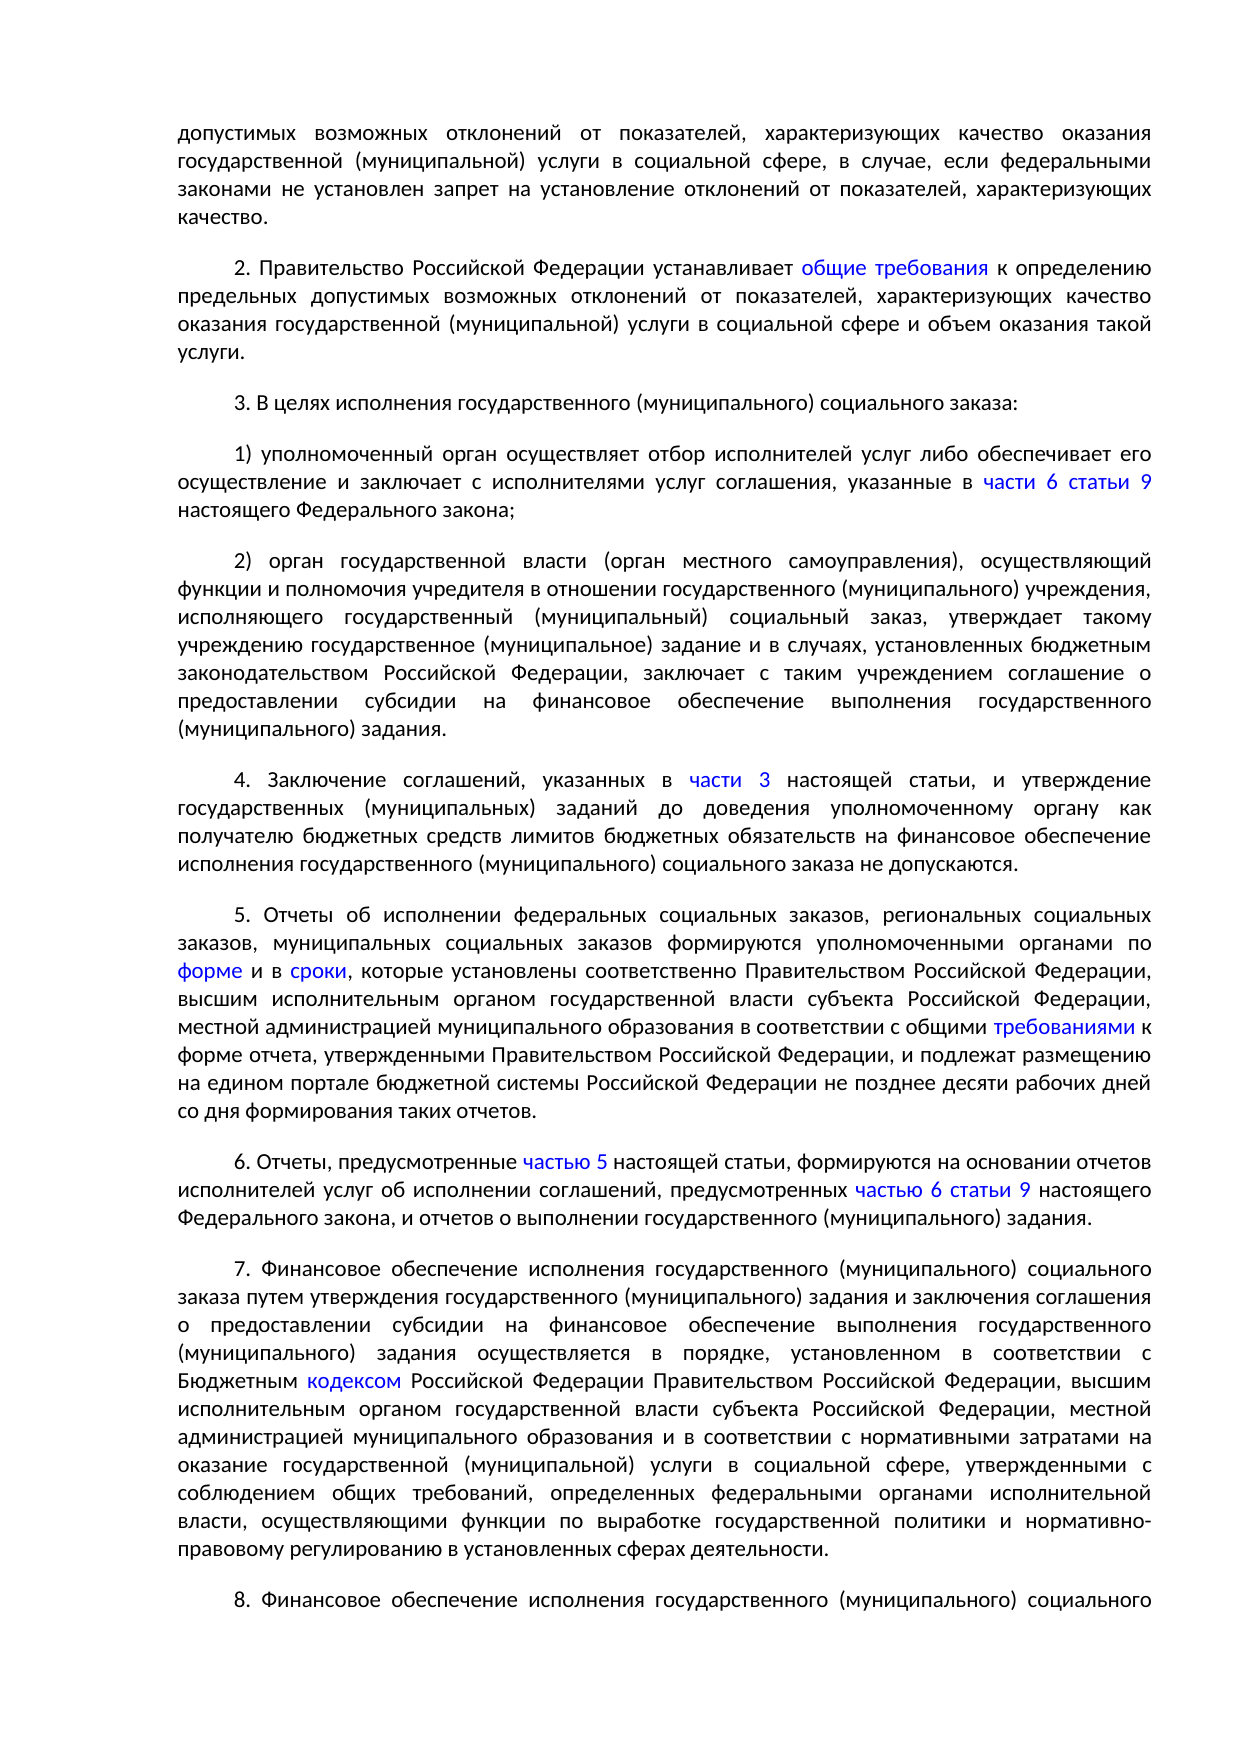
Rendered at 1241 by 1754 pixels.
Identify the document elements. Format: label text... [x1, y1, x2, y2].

text 7. Финансовое обеспечение исполнения государственного (муниципального) социального заказа путем утверждения государственного (муниципального) задания и заключения соглашения о предоставлении субсидии на финансовое обеспечение выполнения государственного (муниципального) задания осуществляется в порядке, установленном в соответствии с Бюджетным кодексом Российской Федерации Правительством Российской Федерации, высшим исполнительным органом государственной власти субъекта Российской Федерации, местной администрацией муниципального образования и в соответствии с нормативными затратами на оказание государственной (муниципальной) услуги в социальной сфере, утвержденными с соблюдением общих требований, определенных федеральными органами исполнительной власти, осуществляющими функции по выработке государственной политики и нормативно-правовому регулированию в установленных сферах деятельности. [177, 1254, 1152, 1562]
text 4. Заключение соглашений, указанных в части 3 настоящей статьи, и утверждение государственных (муниципальных) заданий до доведения уполномоченному органу как получателю бюджетных средств лимитов бюджетных обязательств на финансовое обеспечение исполнения государственного (муниципального) социального заказа не допускаются. [177, 765, 1152, 877]
text 2. Правительство Российской Федерации устанавливает общие требования к определению предельных допустимых возможных отклонений от показателей, характеризующих качество оказания государственной (муниципальной) услуги в социальной сфере и объем оказания такой услуги. [177, 253, 1152, 365]
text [177, 118, 1152, 230]
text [177, 1585, 1152, 1613]
text 3. В целях исполнения государственного (муниципального) социального заказа: [177, 388, 1152, 416]
text 6. Отчеты, предусмотренные частью 5 настоящей статьи, формируются на основании отчетов исполнителей услуг об исполнении соглашений, предусмотренных частью 6 статьи 9 настоящего Федерального закона, и отчетов о выполнении государственного (муниципального) задания. [177, 1147, 1152, 1231]
text 1) уполномоченный орган осуществляет отбор исполнителей услуг либо обеспечивает его осуществление и заключает с исполнителями услуг соглашения, указанные в части 6 статьи 9 настоящего Федерального закона; [177, 439, 1152, 523]
text 2) орган государственной власти (орган местного самоуправления), осуществляющий функции и полномочия учредителя в отношении государственного (муниципального) учреждения, исполняющего государственный (муниципальный) социальный заказ, утверждает такому учреждению государственное (муниципальное) задание и в случаях, установленных бюджетным законодательством Российской Федерации, заключает с таким учреждением соглашение о предоставлении субсидии на финансовое обеспечение выполнения государственного (муниципального) задания. [177, 546, 1152, 742]
text 5. Отчеты об исполнении федеральных социальных заказов, региональных социальных заказов, муниципальных социальных заказов формируются уполномоченными органами по форме и в сроки, которые установлены соответственно Правительством Российской Федерации, высшим исполнительным органом государственной власти субъекта Российской Федерации, местной администрацией муниципального образования в соответствии с общими требованиями к форме отчета, утвержденными Правительством Российской Федерации, и подлежат размещению на едином портале бюджетной системы Российской Федерации не позднее десяти рабочих дней со дня формирования таких отчетов. [177, 900, 1152, 1124]
